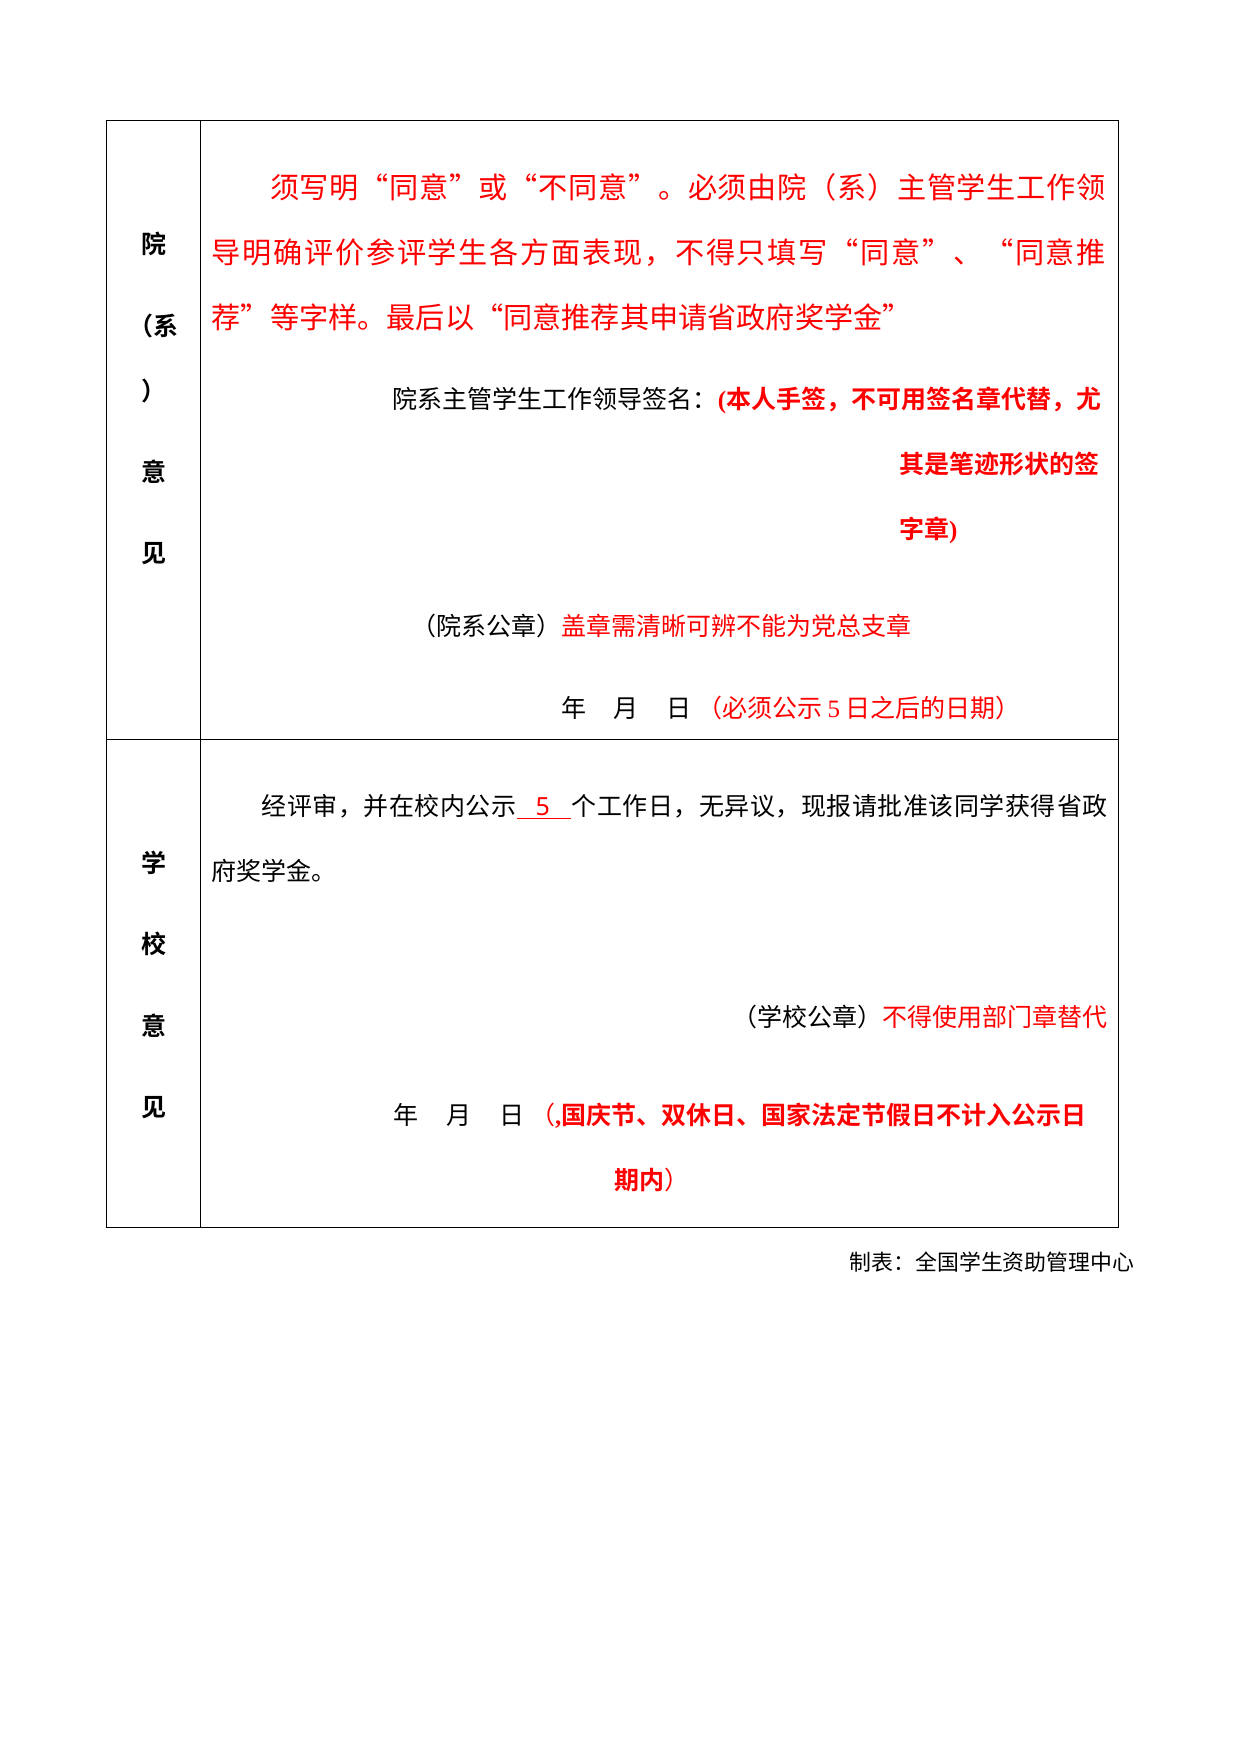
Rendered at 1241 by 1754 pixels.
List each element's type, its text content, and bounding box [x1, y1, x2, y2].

table_cell 须写明“同意”或“不同意”。必须由院（系）主管学生工作领导明确评价参评学生各方面表现，不得只填写“同意”、“同意推荐”等字样。最后以“同意推荐其申请省政府奖学金” 院系主管学生工作领导签名：(本人手签，不可用签名章代替，尤其是笔迹形状的签字章) （院系公章）盖章需清晰可辨不能为党总支章 年 月 日 （必须公示5日之后的日期） [201, 121, 1118, 739]
table_cell 经评审，并在校内公示 5 个工作日，无异议，现报请批准该同学获得省政府奖学金。 （学校公章）不得使用部门章替代 年 月 日 （,国庆节、双休日、国家法定节假日不计入公示日期内） [201, 740, 1118, 1227]
text 制表：全国学生资助管理中心 [106, 1244, 1134, 1277]
table_cell 院 （系） 意 见 [107, 121, 200, 739]
table_cell 学 校 意 见 [107, 740, 200, 1227]
